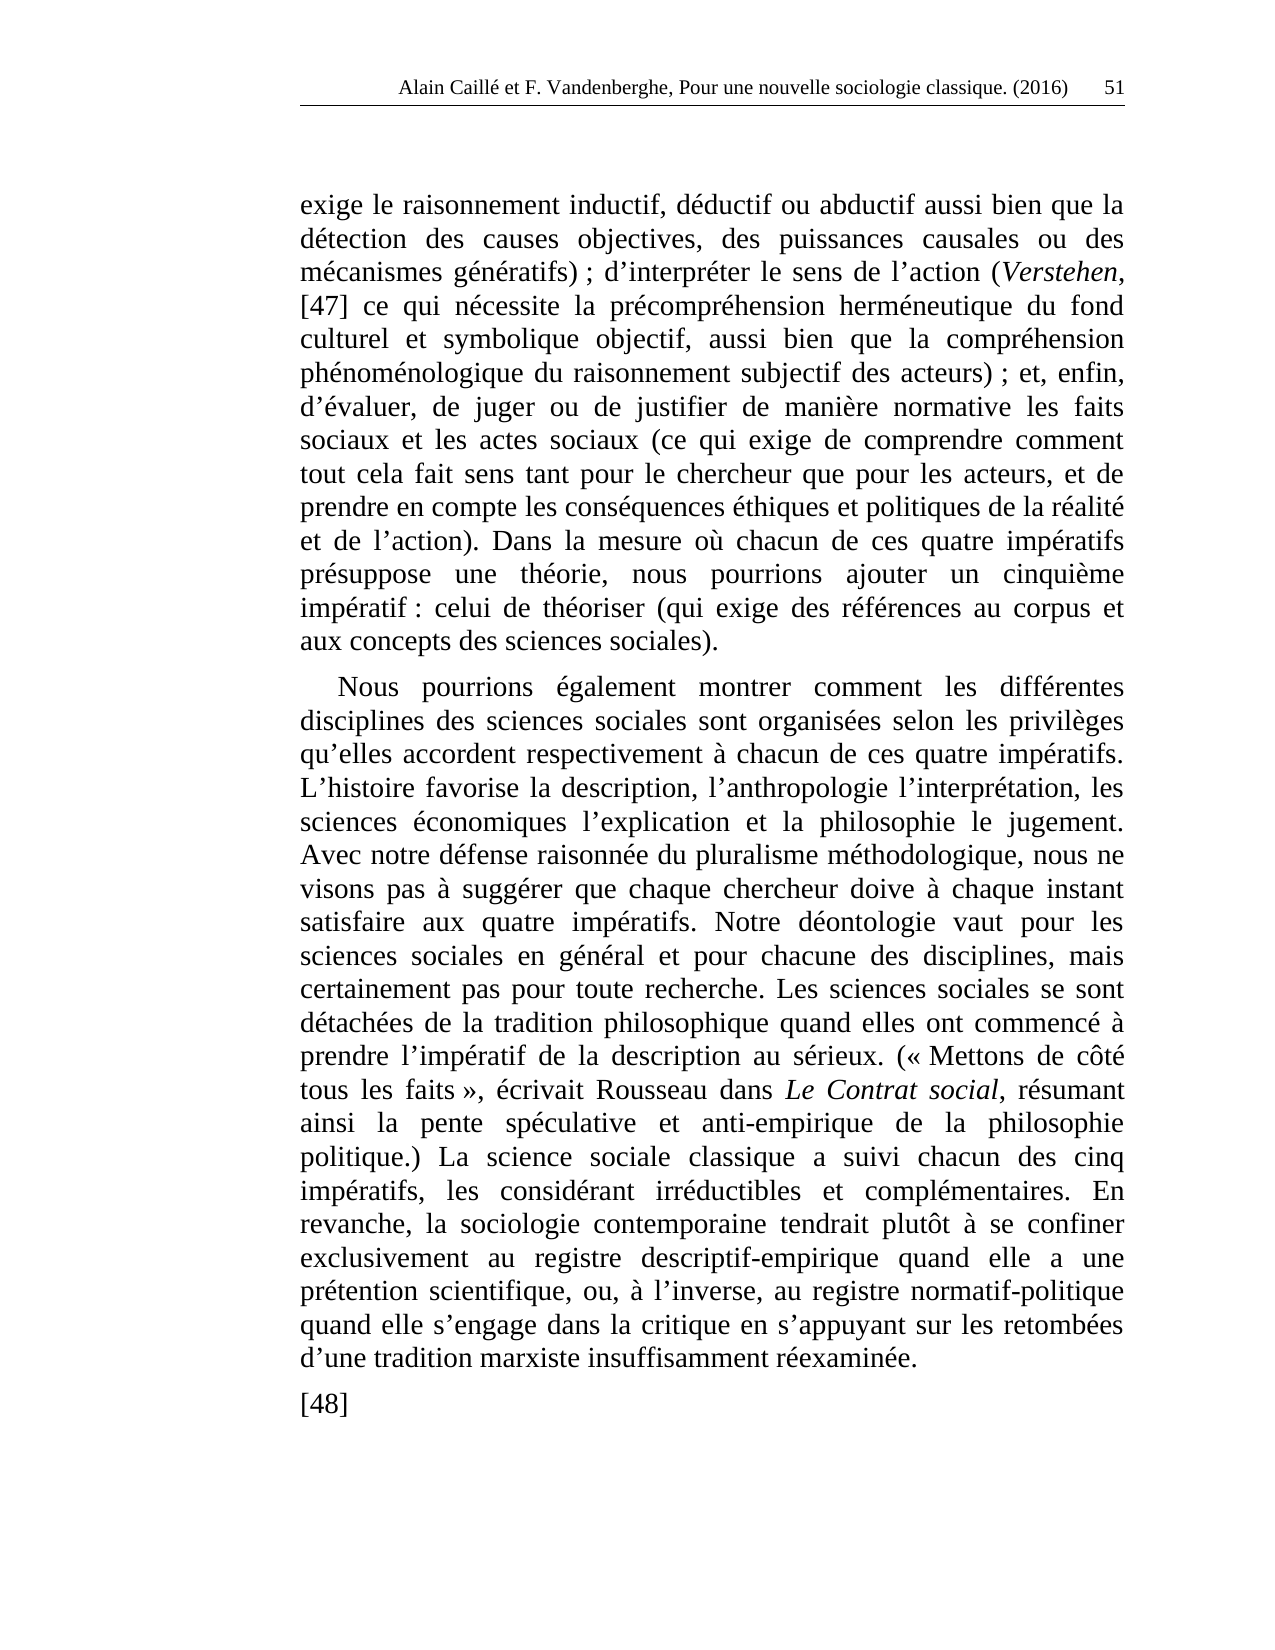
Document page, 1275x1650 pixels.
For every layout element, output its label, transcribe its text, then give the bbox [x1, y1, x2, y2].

text [48] [300, 1386, 1125, 1420]
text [300, 187, 1125, 657]
text Nous pourrions également montrer comment les différentes disciplines des sciences sociales sont organisées selon les privilèges qu’elles accordent respectivement à chacun de ces quatre impératifs. L’histoire favorise la description, l’anthropologie l’interprétation, les sciences économiques l’explication et la philosophie le jugement. Avec notre défense raisonnée du pluralisme méthodologique, nous ne visons pas à suggérer que chaque chercheur doive à chaque instant satisfaire aux quatre impératifs. Notre déontologie vaut pour les sciences sociales en général et pour chacune des disciplines, mais certainement pas pour toute recherche. Les sciences sociales se sont détachées de la tradition philosophique quand elles ont commencé à prendre l’impératif de la description au sérieux. (« Mettons de côté tous les faits », écrivait Rousseau dans Le Contrat social, résumant ainsi la pente spéculative et anti-empirique de la philosophie politique.) La science sociale classique a suivi chacun des cinq impératifs, les considérant irréductibles et complémentaires. En revanche, la sociologie contemporaine tendrait plutôt à se confiner exclusivement au registre descriptif-empirique quand elle a une prétention scientifique, ou, à l’inverse, au registre normatif-politique quand elle s’engage dans la critique en s’appuyant sur les retombées d’une tradition marxiste insuffisamment réexaminée. [300, 669, 1125, 1374]
